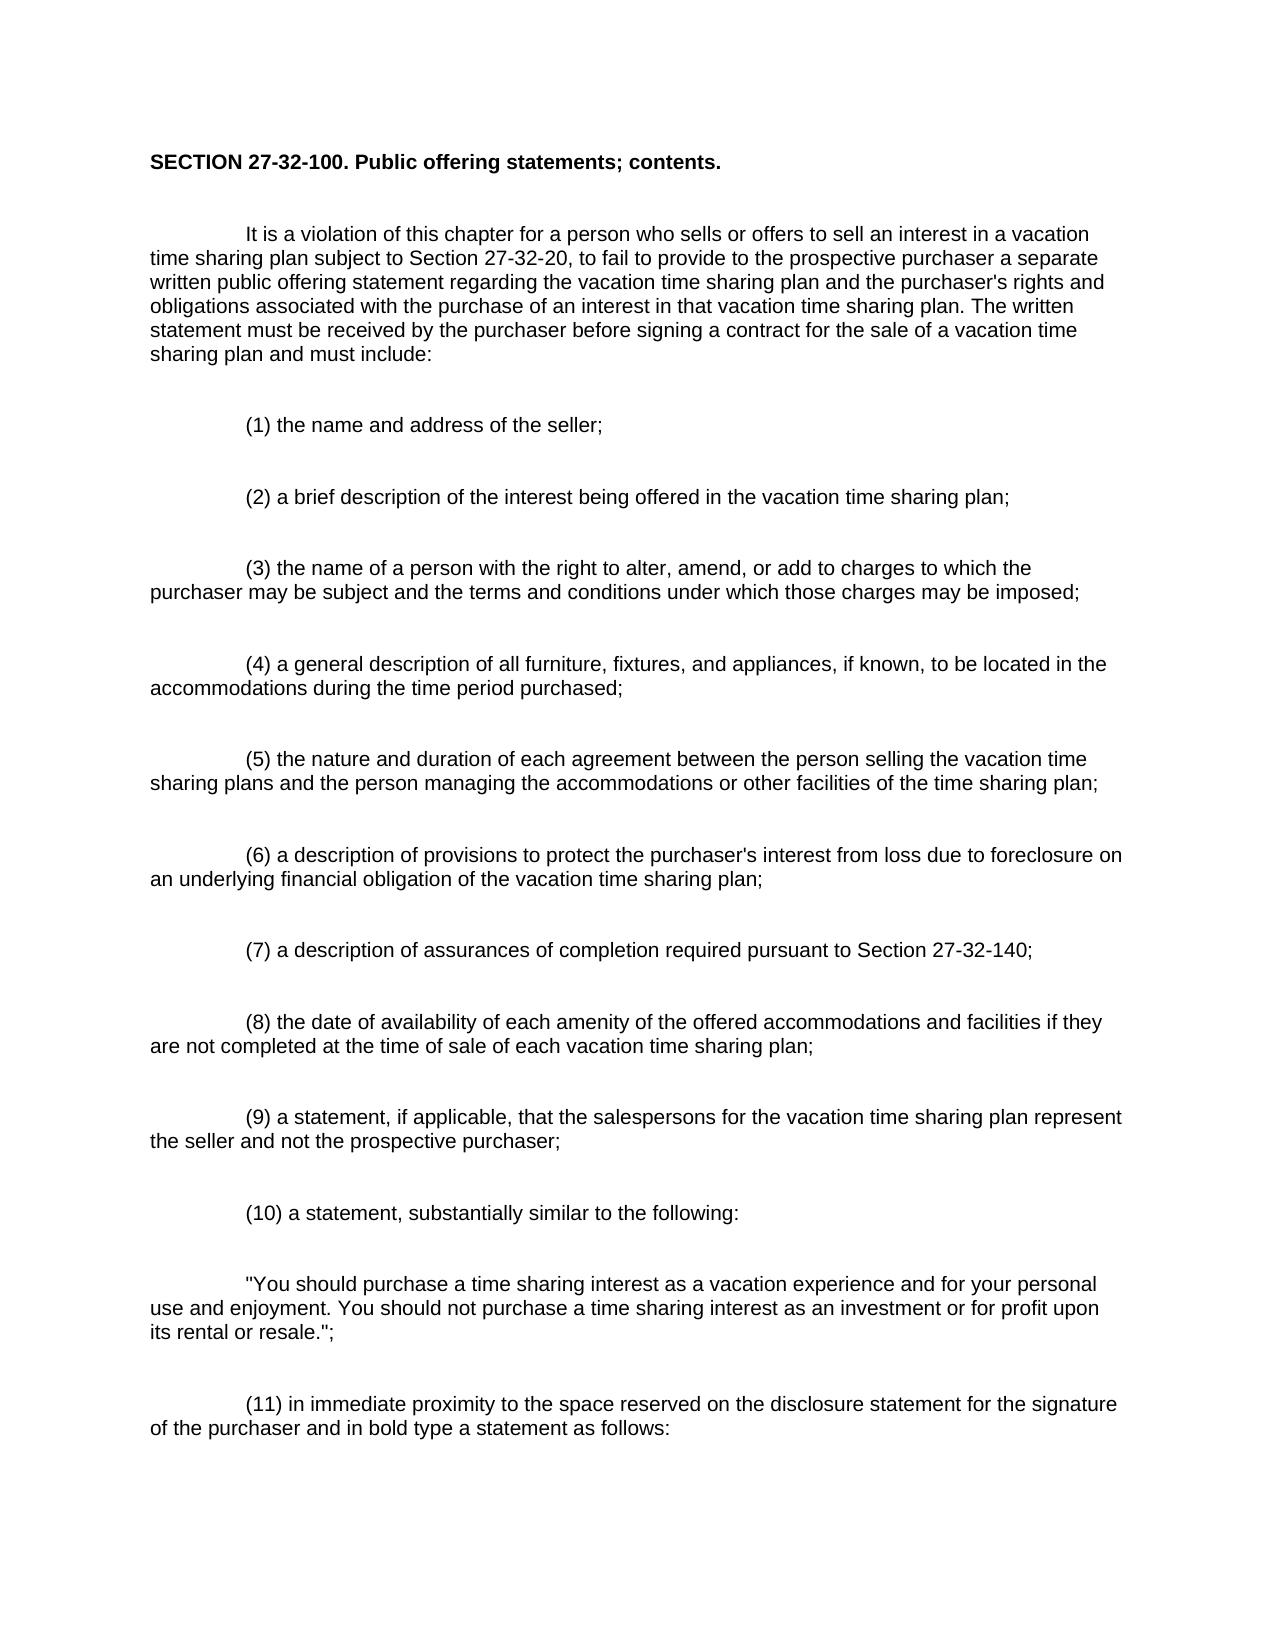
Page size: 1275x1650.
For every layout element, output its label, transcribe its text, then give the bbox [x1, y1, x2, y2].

text (4) a general description of all furniture, fixtures, and appliances, if known, to be located in the accommodations during the time period purchased; [150, 652, 1125, 723]
text (9) a statement, if applicable, that the salespersons for the vacation time sharing plan represent the seller and not the prospective purchaser; [150, 1105, 1125, 1177]
text (8) the date of availability of each amenity of the offered accommodations and facilities if they are not completed at the time of sale of each vacation time sharing plan; [150, 1010, 1125, 1081]
text (11) in immediate proximity to the space reserved on the disclosure statement for the signature of the purchaser and in bold type a statement as follows: [150, 1392, 1125, 1463]
text It is a violation of this chapter for a person who sells or offers to sell an interest in a vacation time sharing plan subject to Section 27-32-20, to fail to provide to the prospective purchaser a separate written public offering statement regarding the vacation time sharing plan and the purchaser's rights and obligations associated with the purchase of an interest in that vacation time sharing plan. The written statement must be received by the purchaser before signing a contract for the sale of a vacation time sharing plan and must include: [150, 222, 1125, 389]
text "You should purchase a time sharing interest as a vacation experience and for your personal use and enjoyment. You should not purchase a time sharing interest as an investment or for profit upon its rental or resale."; [150, 1272, 1125, 1368]
text (7) a description of assurances of completion required pursuant to Section 27-32-140; [150, 938, 1125, 986]
text (10) a statement, substantially similar to the following: [150, 1201, 1125, 1248]
text (1) the name and address of the seller; [150, 413, 1125, 461]
text (3) the name of a person with the right to alter, amend, or add to charges to which the purchaser may be subject and the terms and conditions under which those charges may be imposed; [150, 556, 1125, 628]
text (6) a description of provisions to protect the purchaser's interest from loss due to foreclosure on an underlying financial obligation of the vacation time sharing plan; [150, 843, 1125, 914]
text SECTION 27-32-100. Public offering statements; contents. [150, 150, 1125, 198]
text (5) the nature and duration of each agreement between the person selling the vacation time sharing plans and the person managing the accommodations or other facilities of the time sharing plan; [150, 747, 1125, 819]
text (2) a brief description of the interest being offered in the vacation time sharing plan; [150, 484, 1125, 532]
